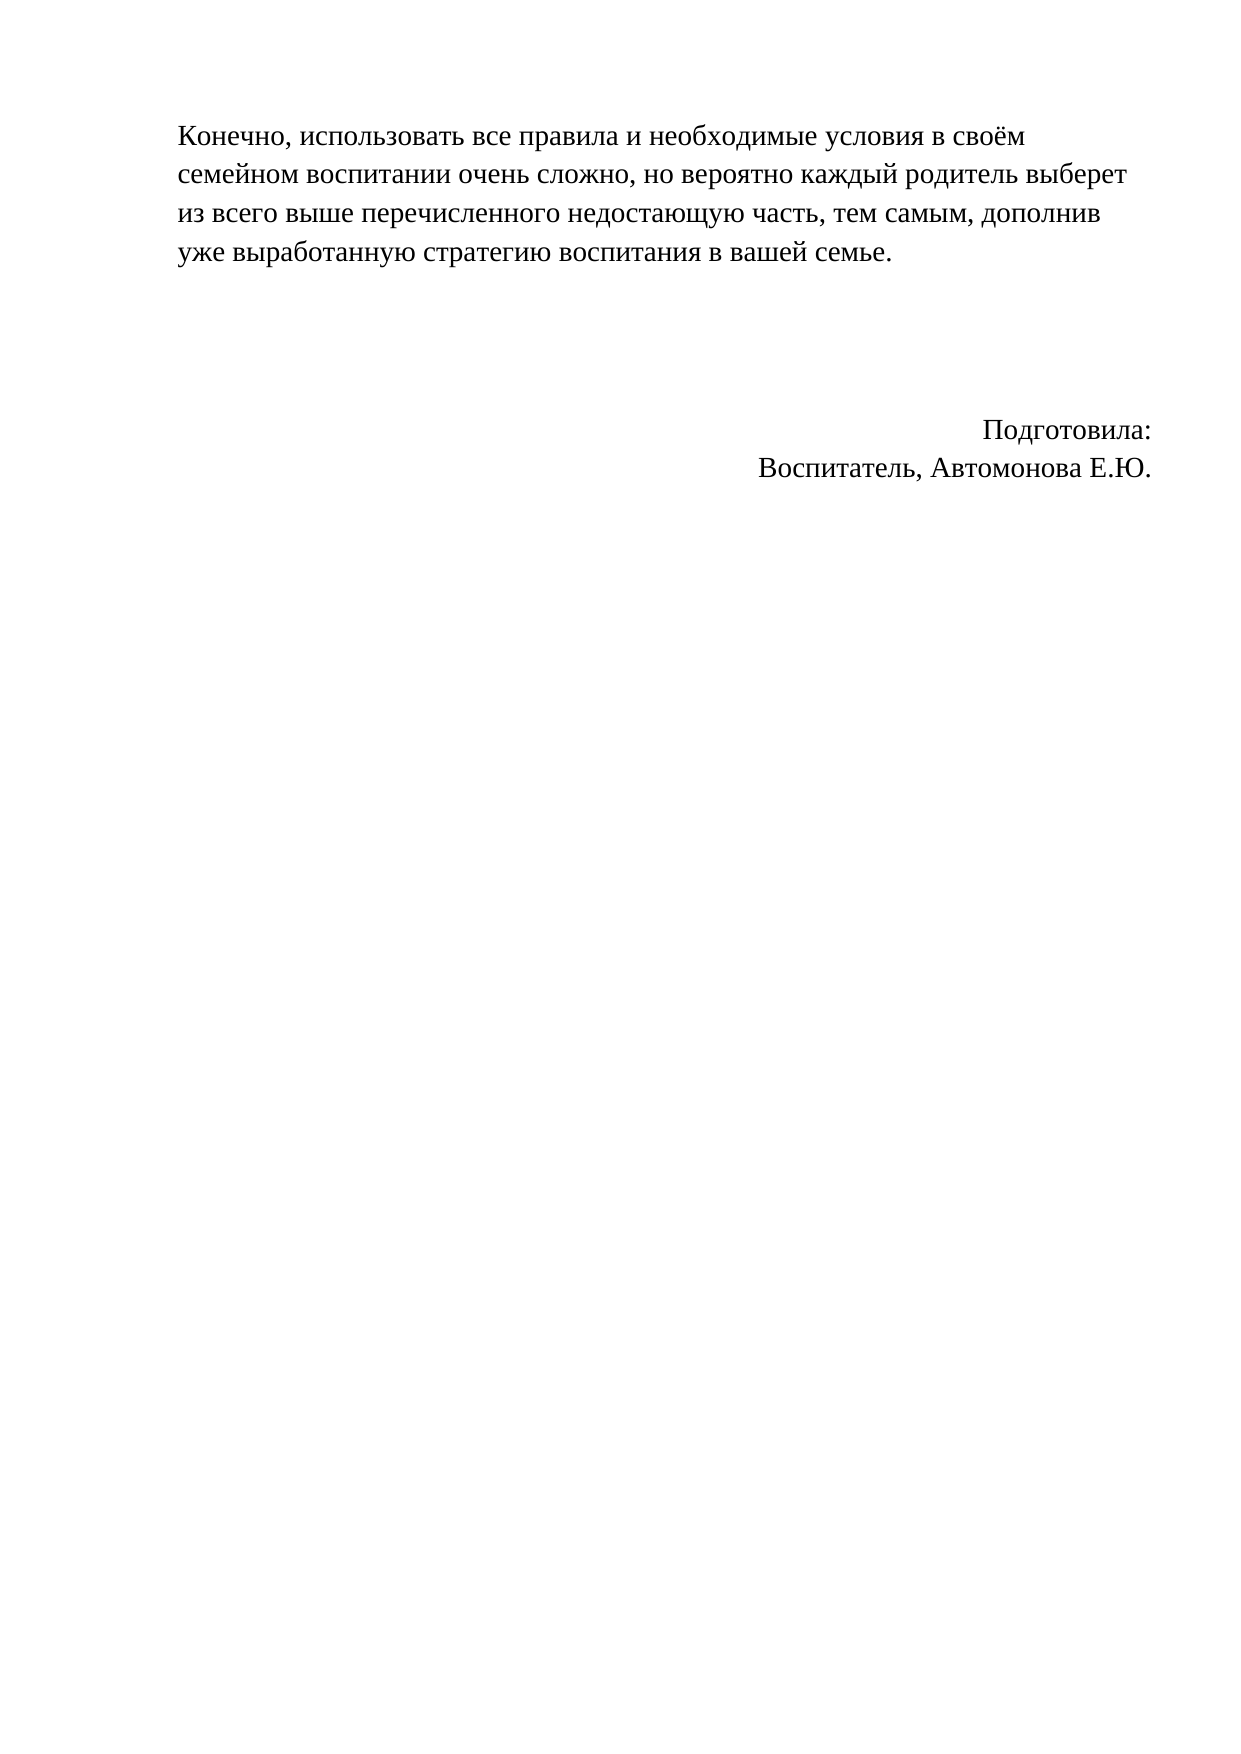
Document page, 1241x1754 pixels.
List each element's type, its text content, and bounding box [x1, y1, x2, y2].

text Конечно, использовать все правила и необходимые условия в своём семейном воспитании очень сложно, но вероятно каждый родитель выберет из всего выше перечисленного недостающую часть, тем самым, дополнив уже выработанную стратегию воспитания в вашей семье. [177, 118, 1152, 267]
text Подготовила: Воспитатель, Автомонова Е.Ю. [177, 412, 1152, 484]
